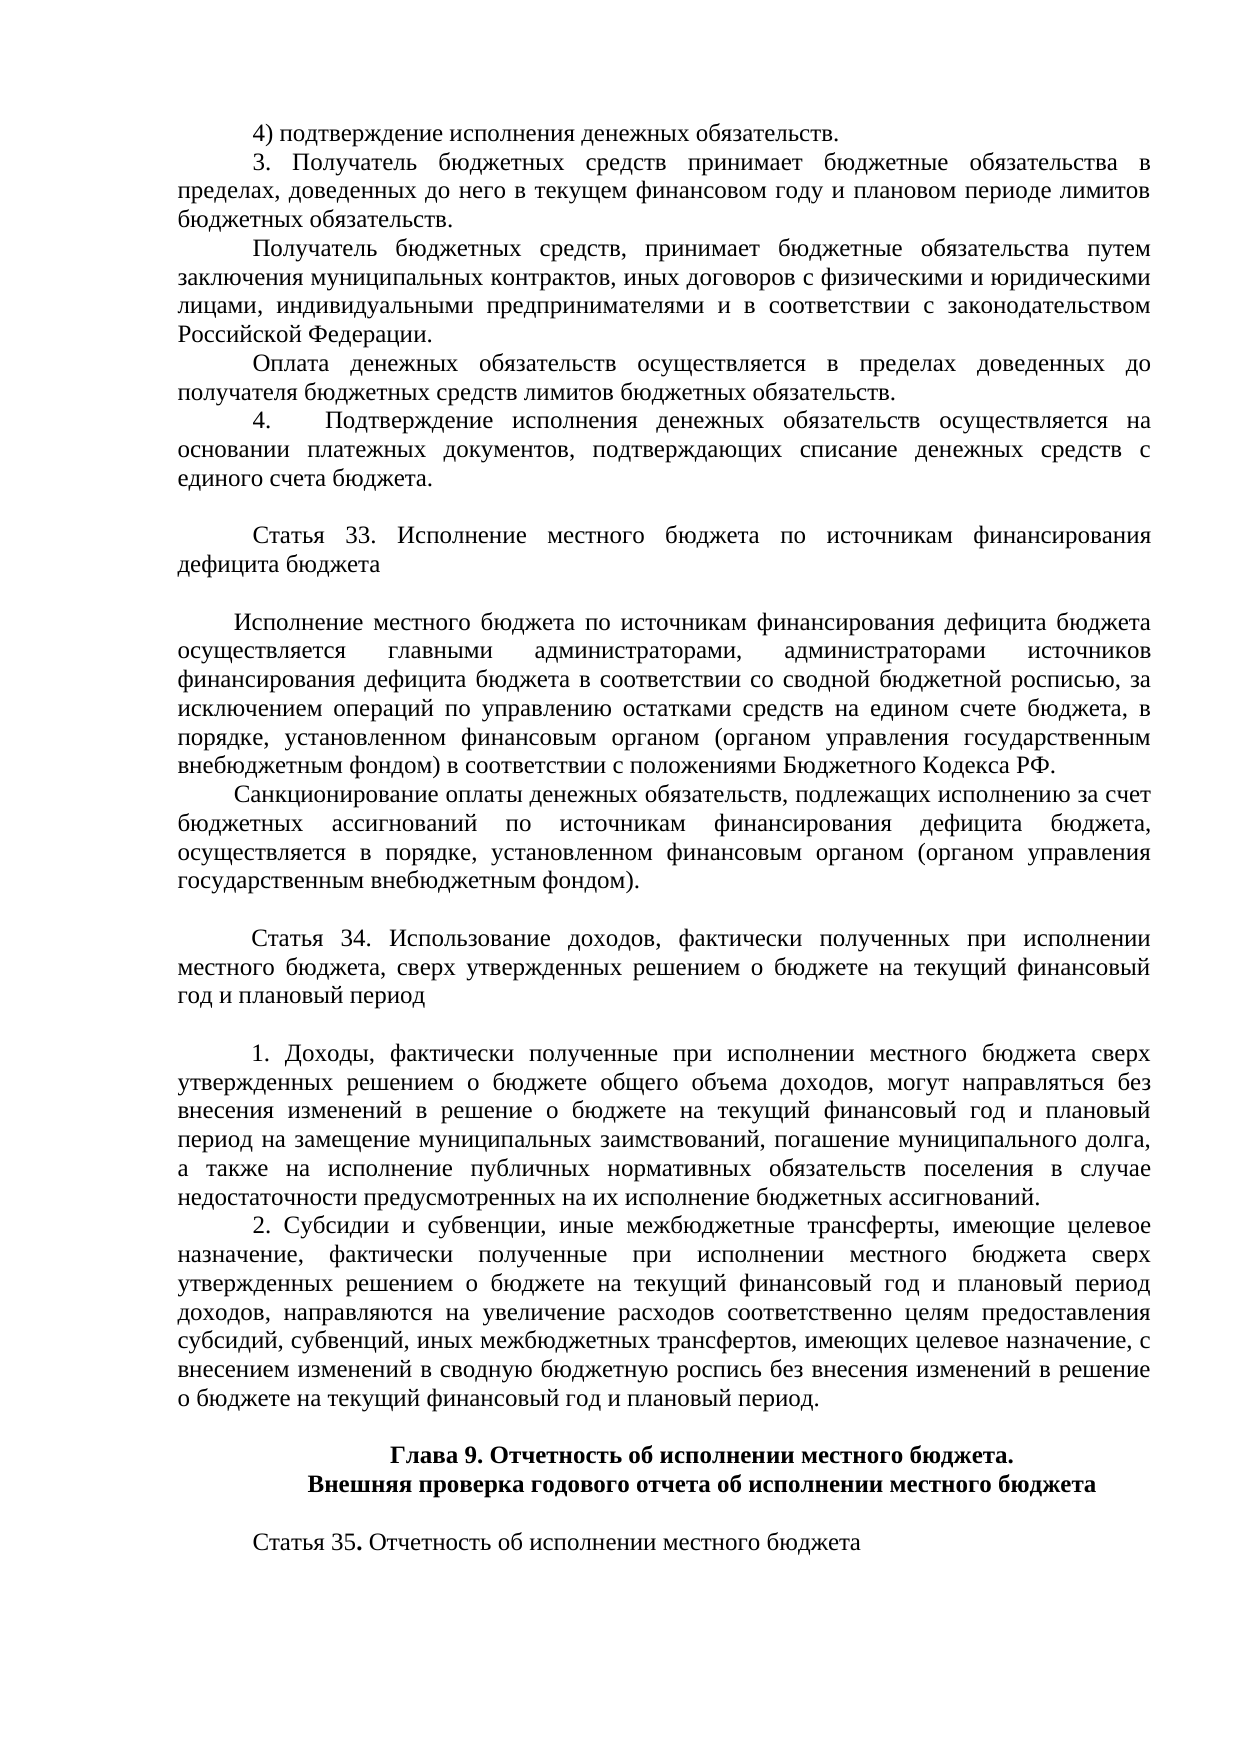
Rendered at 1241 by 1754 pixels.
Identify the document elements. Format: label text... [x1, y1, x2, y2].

text 1. Доходы, фактически полученные при исполнении местного бюджета сверх утвержденных решением о бюджете общего объема доходов, могут направляться без внесения изменений в решение о бюджете на текущий финансовый год и плановый период на замещение муниципальных заимствований, погашение муниципального долга, а также на исполнение публичных нормативных обязательств поселения в случае недостаточности предусмотренных на их исполнение бюджетных ассигнований. [177, 1038, 1152, 1211]
text Статья 34. Использование доходов, фактически полученных при исполнении местного бюджета, сверх утвержденных решением о бюджете на текущий финансовый год и плановый период [177, 923, 1152, 1009]
text Статья 33. Исполнение местного бюджета по источникам финансирования дефицита бюджета [177, 521, 1152, 578]
text 4) подтверждение исполнения денежных обязательств. [177, 118, 1152, 147]
text Глава 9. Отчетность об исполнении местного бюджета. [177, 1441, 1152, 1469]
text Статья 35. Отчетность об исполнении местного бюджета [252, 1527, 1152, 1556]
text Оплата денежных обязательств осуществляется в пределах доведенных до получателя бюджетных средств лимитов бюджетных обязательств. [177, 348, 1152, 406]
text Внешняя проверка годового отчета об исполнении местного бюджета [177, 1469, 1152, 1498]
text Исполнение местного бюджета по источникам финансирования дефицита бюджета осуществляется главными администраторами, администраторами источников финансирования дефицита бюджета в соответствии со сводной бюджетной росписью, за исключением операций по управлению остатками средств на едином счете бюджета, в порядке, установленном финансовым органом (органом управления государственным внебюджетным фондом) в соответствии с положениями Бюджетного Кодекса РФ. [177, 607, 1152, 779]
text 3. Получатель бюджетных средств принимает бюджетные обязательства в пределах, доведенных до него в текущем финансовом году и плановом периоде лимитов бюджетных обязательств. [177, 147, 1152, 233]
text 2. Субсидии и субвенции, иные межбюджетные трансферты, имеющие целевое назначение, фактически полученные при исполнении местного бюджета сверх утвержденных решением о бюджете на текущий финансовый год и плановый период доходов, направляются на увеличение расходов соответственно целям предоставления субсидий, субвенций, иных межбюджетных трансфертов, имеющих целевое назначение, с внесением изменений в сводную бюджетную роспись без внесения изменений в решение о бюджете на текущий финансовый год и плановый период. [177, 1211, 1152, 1412]
list Подтверждение исполнения денежных обязательств осуществляется на основании платежных документов, подтверждающих списание денежных средств с единого счета бюджета. [177, 406, 1152, 492]
text Получатель бюджетных средств, принимает бюджетные обязательства путем заключения муниципальных контрактов, иных договоров с физическими и юридическими лицами, индивидуальными предпринимателями и в соответствии с законодательством Российской Федерации. [177, 233, 1152, 348]
text Санкционирование оплаты денежных обязательств, подлежащих исполнению за счет бюджетных ассигнований по источникам финансирования дефицита бюджета, осуществляется в порядке, установленном финансовым органом (органом управления государственным внебюджетным фондом). [177, 779, 1152, 894]
